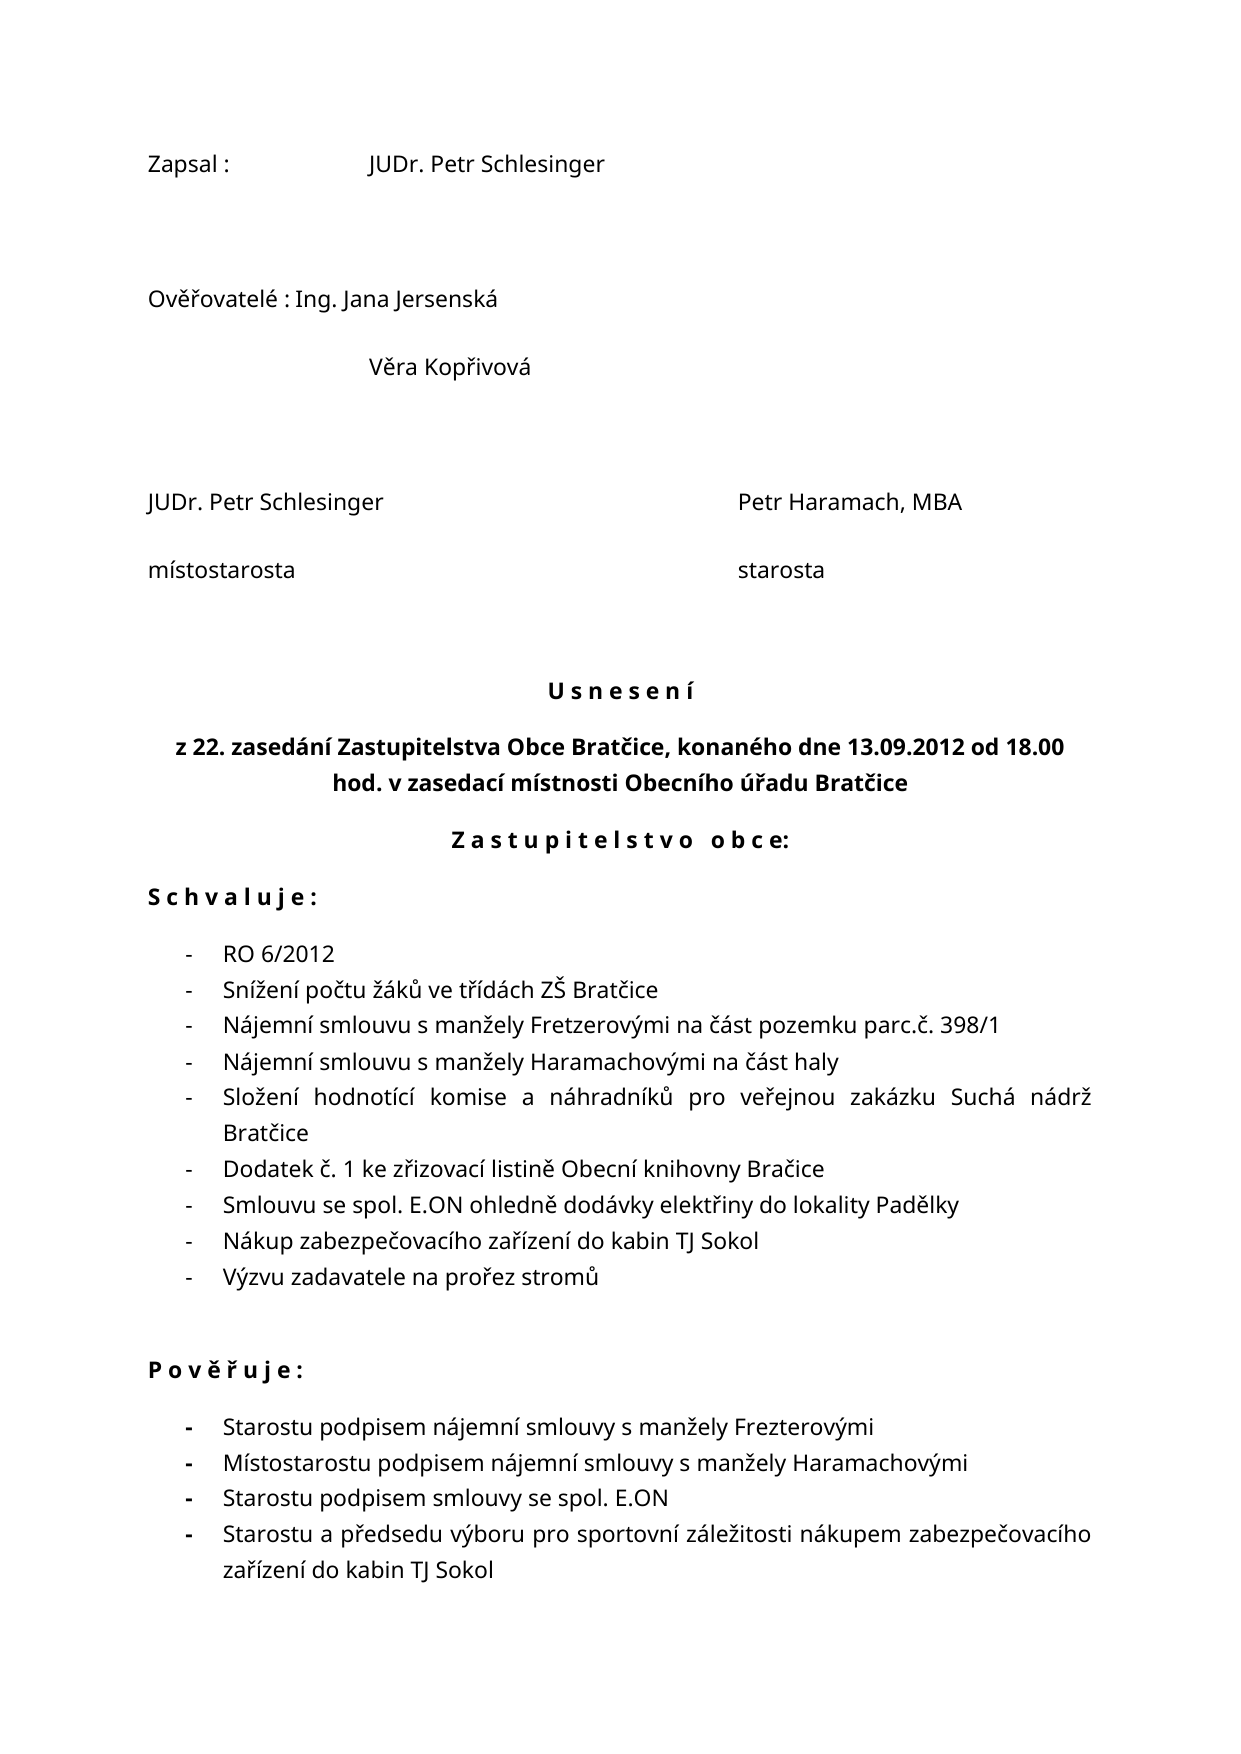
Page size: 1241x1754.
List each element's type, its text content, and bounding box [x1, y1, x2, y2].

text z 22. zasedání Zastupitelstva Obce Bratčice, konaného dne 13.09.2012 od 18.00 hod. v zasedací místnosti Obecního úřadu Bratčice [148, 731, 1093, 798]
text Věra Kopřivová [148, 351, 1093, 382]
text Ověřovatelé : Ing. Jana Jersenská [148, 283, 1093, 314]
list Nájemní smlouvu s manžely Haramachovými na část haly [185, 1045, 1093, 1077]
list Smlouvu se spol. E.ON ohledně dodávky elektřiny do lokality Padělky [185, 1189, 1093, 1220]
text P o v ě ř u j e : [148, 1354, 1093, 1385]
list Místostarostu podpisem nájemní smlouvy s manžely Haramachovými [185, 1446, 1093, 1478]
list Výzvu zadavatele na prořez stromů [185, 1261, 1093, 1292]
text JUDr. Petr Schlesinger Petr Haramach, MBA [148, 486, 1093, 517]
list Nákup zabezpečovacího zařízení do kabin TJ Sokol [185, 1225, 1093, 1256]
list Starostu podpisem smlouvy se spol. E.ON [185, 1482, 1093, 1514]
text místostarosta starosta [148, 554, 1093, 585]
list Složení hodnotící komise a náhradníků pro veřejnou zakázku Suchá nádrž Bratčice [185, 1081, 1093, 1148]
list Dodatek č. 1 ke zřizovací listině Obecní knihovny Bračice [185, 1153, 1093, 1184]
list RO 6/2012 [185, 938, 1093, 969]
list Nájemní smlouvu s manžely Fretzerovými na část pozemku parc.č. 398/1 [185, 1009, 1093, 1041]
text Z a s t u p i t e l s t v o o b c e: [148, 824, 1093, 855]
list Starostu a předsedu výboru pro sportovní záležitosti nákupem zabezpečovacího zařízení do kabin TJ Sokol [185, 1518, 1093, 1586]
list Starostu podpisem nájemní smlouvy s manžely Frezterovými [185, 1411, 1093, 1442]
list Snížení počtu žáků ve třídách ZŠ Bratčice [185, 973, 1093, 1005]
text S c h v a l u j e : [148, 881, 1093, 912]
text Zapsal : JUDr. Petr Schlesinger [148, 148, 1093, 179]
text U s n e s e n í [148, 674, 1093, 706]
